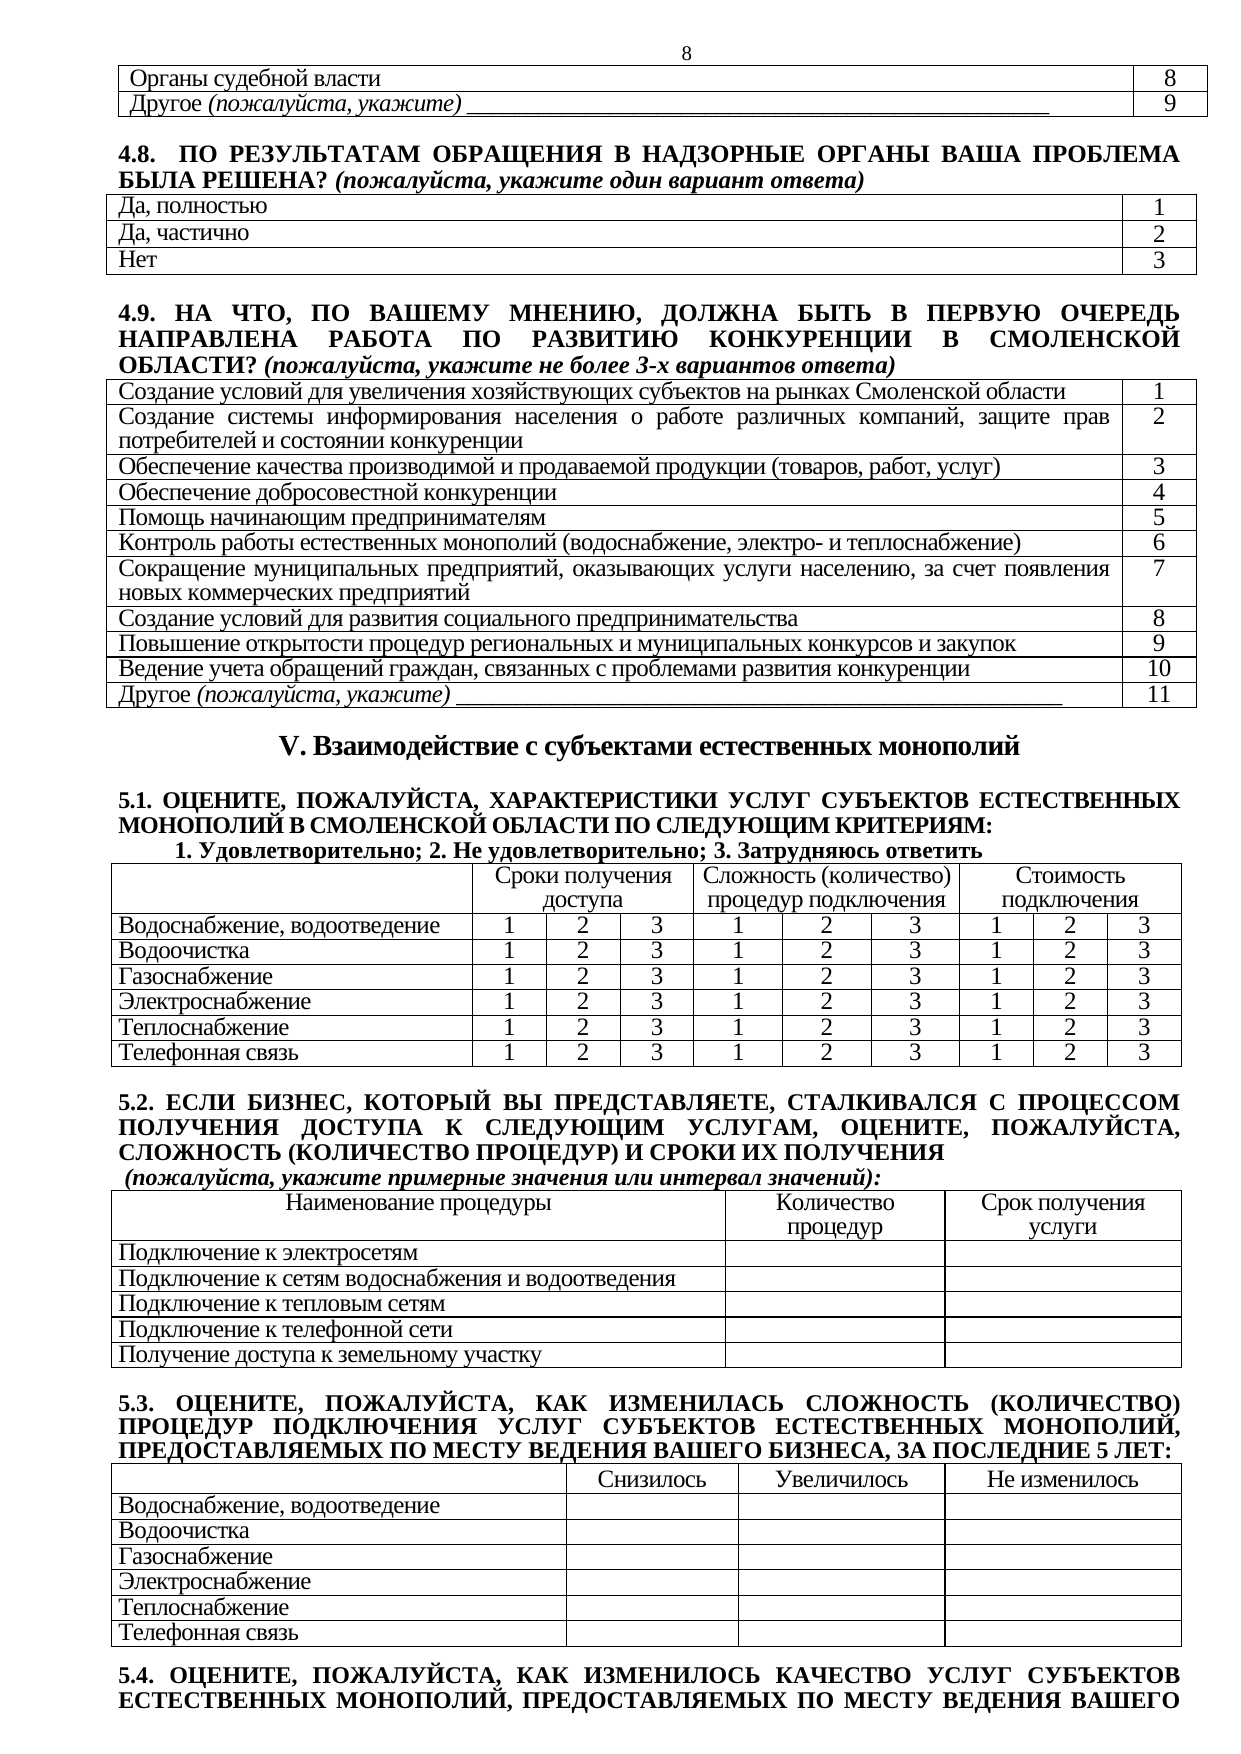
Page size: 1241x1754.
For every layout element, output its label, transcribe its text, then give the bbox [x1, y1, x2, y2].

table_cell 1 [960, 965, 1033, 989]
table_header Да, полностью [107, 195, 1122, 220]
table_cell 1 [960, 914, 1033, 938]
table_cell Телефонная связь [112, 1041, 472, 1066]
table_cell 3 [1108, 965, 1181, 989]
table_header Создание условий для увеличения хозяйствующих субъектов на рынках Смоленской области [107, 380, 1122, 404]
table_cell 3 [872, 940, 959, 964]
table_cell 3 [621, 965, 693, 989]
table_cell Создание условий для развития социального предпринимательства [107, 607, 1122, 631]
table_header Сроки получения доступа [473, 864, 693, 913]
table_cell 9 [1134, 92, 1207, 116]
table_header 1 [1123, 380, 1196, 404]
table_cell 2 [1123, 221, 1196, 247]
table_cell 1 [473, 914, 546, 938]
table_cell 2 [1034, 914, 1107, 938]
table_cell 3 [1123, 455, 1196, 479]
table_cell [946, 1292, 1181, 1316]
table_cell 2 [547, 965, 620, 989]
table_cell 5 [1123, 506, 1196, 530]
table_cell 3 [621, 1041, 693, 1066]
table_cell [726, 1318, 944, 1342]
table_cell 1 [960, 1016, 1033, 1040]
table_cell 2 [1123, 405, 1196, 454]
table_cell Другое (пожалуйста, укажите) _________________________________________________ [119, 92, 1133, 116]
table_header Увеличилось [739, 1464, 944, 1493]
table_cell 1 [960, 990, 1033, 1015]
table_cell 1 [473, 990, 546, 1015]
text 5.1. ОЦЕНИТЕ, ПОЖАЛУЙСТА, ХАРАКТЕРИСТИКИ УСЛУГ СУБЪЕКТОВ ЕСТЕСТВЕННЫХ МОНОПОЛИЙ В СМОЛЕНСКОЙ ОБЛАСТИ ПО СЛЕДУЮЩИМ КРИТЕРИЯМ: [118, 789, 1181, 838]
table_cell 3 [621, 914, 693, 938]
table_cell [946, 1570, 1181, 1595]
table_cell [946, 1267, 1181, 1291]
table_cell Подключение к сетям водоснабжения и водоотведения [112, 1267, 725, 1291]
table_cell [946, 1318, 1181, 1342]
table_cell 7 [1123, 557, 1196, 606]
table_cell 2 [1034, 940, 1107, 964]
table_cell 3 [872, 1016, 959, 1040]
table_cell [946, 1494, 1181, 1518]
table_cell [739, 1596, 944, 1620]
table_cell 3 [872, 914, 959, 938]
table_header Стоимость подключения [960, 864, 1181, 913]
table_cell Ведение учета обращений граждан, связанных с проблемами развития конкуренции [107, 658, 1122, 682]
table_cell Телефонная связь [112, 1621, 566, 1646]
table_cell Теплоснабжение [112, 1596, 566, 1620]
table_cell [567, 1596, 738, 1620]
table_cell Подключение к тепловым сетям [112, 1292, 725, 1316]
table_cell Обеспечение качества производимой и продаваемой продукции (товаров, работ, услуг) [107, 455, 1122, 479]
table_header Наименование процедуры [112, 1191, 725, 1240]
table_cell Подключение к телефонной сети [112, 1318, 725, 1342]
table_cell Повышение открытости процедур региональных и муниципальных конкурсов и закупок [107, 632, 1122, 656]
table_cell 3 [872, 990, 959, 1015]
text 1. Удовлетворительно; 2. Не удовлетворительно; 3. Затрудняюсь ответить [118, 838, 1181, 863]
table_cell 2 [783, 990, 871, 1015]
table_cell [567, 1570, 738, 1595]
table_cell [946, 1545, 1181, 1569]
text 4.8. ПО РЕЗУЛЬТАТАМ ОБРАЩЕНИЯ В НАДЗОРНЫЕ ОРГАНЫ ВАША ПРОБЛЕМА БЫЛА РЕШЕНА? (пожалуйста, укажите один вариант ответа) [118, 142, 1181, 193]
table_cell 1 [960, 1041, 1033, 1066]
table_cell 1 [694, 1041, 782, 1066]
table_cell 2 [783, 914, 871, 938]
table_cell 2 [1034, 1016, 1107, 1040]
text 5.2. ЕСЛИ БИЗНЕС, КОТОРЫЙ ВЫ ПРЕДСТАВЛЯЕТЕ, СТАЛКИВАЛСЯ С ПРОЦЕССОМ ПОЛУЧЕНИЯ ДОСТУПА К СЛЕДУЮЩИМ УСЛУГАМ, ОЦЕНИТЕ, ПОЖАЛУЙСТА, СЛОЖНОСТЬ (КОЛИЧЕСТВО ПРОЦЕДУР) И СРОКИ ИХ ПОЛУЧЕНИЯ [118, 1091, 1181, 1166]
table_cell 3 [1108, 1041, 1181, 1066]
text (пожалуйста, укажите примерные значения или интервал значений): [118, 1166, 1181, 1190]
table_cell 1 [694, 1016, 782, 1040]
table_cell 9 [1123, 632, 1196, 656]
table_cell Создание системы информирования населения о работе различных компаний, защите прав потребителей и состоянии конкуренции [107, 405, 1122, 454]
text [118, 1664, 1181, 1713]
table_cell [946, 1241, 1181, 1266]
table_cell [567, 1545, 738, 1569]
table_cell 2 [1034, 990, 1107, 1015]
table_cell 2 [547, 940, 620, 964]
table_cell Газоснабжение [112, 1545, 566, 1569]
table_header Количество процедур [726, 1191, 944, 1240]
table_cell Водоочистка [112, 1520, 566, 1544]
table_cell 2 [783, 965, 871, 989]
table_header Не изменилось [946, 1464, 1181, 1493]
table_cell [946, 1621, 1181, 1646]
table_cell [739, 1520, 944, 1544]
table_cell Органы судебной власти [119, 66, 1133, 91]
table_cell 2 [547, 914, 620, 938]
table_cell Получение доступа к земельному участку [112, 1343, 725, 1367]
table_cell 2 [783, 940, 871, 964]
table_cell 10 [1123, 658, 1196, 682]
table_cell 3 [621, 940, 693, 964]
table_cell Да, частично [107, 221, 1122, 247]
table_cell [739, 1570, 944, 1595]
table_cell Сокращение муниципальных предприятий, оказывающих услуги населению, за счет появления новых коммерческих предприятий [107, 557, 1122, 606]
table_cell Газоснабжение [112, 965, 472, 989]
table_cell [726, 1241, 944, 1266]
table_cell Водоснабжение, водоотведение [112, 1494, 566, 1518]
table_cell 1 [694, 965, 782, 989]
table_cell 3 [1108, 1016, 1181, 1040]
table_cell 1 [694, 940, 782, 964]
table_cell [726, 1343, 944, 1367]
table_cell 8 [1134, 66, 1207, 91]
table_cell Помощь начинающим предпринимателям [107, 506, 1122, 530]
table_header Снизилось [567, 1464, 738, 1493]
table_header Сложность (количество) процедур подключения [694, 864, 959, 913]
table_cell [726, 1267, 944, 1291]
table_header Срок получения услуги [946, 1191, 1181, 1240]
table_cell [739, 1545, 944, 1569]
table_cell 3 [621, 1016, 693, 1040]
table_cell 2 [547, 1041, 620, 1066]
table_cell 1 [694, 990, 782, 1015]
table_cell 2 [1034, 1041, 1107, 1066]
table_cell 11 [1123, 683, 1196, 707]
text 4.9. НА ЧТО, ПО ВАШЕМУ МНЕНИЮ, ДОЛЖНА БЫТЬ В ПЕРВУЮ ОЧЕРЕДЬ НАПРАВЛЕНА РАБОТА ПО РАЗВИТИЮ КОНКУРЕНЦИИ В СМОЛЕНСКОЙ ОБЛАСТИ? (пожалуйста, укажите не более 3-х вариантов ответа) [118, 301, 1181, 379]
table_cell 1 [473, 965, 546, 989]
table_cell [739, 1494, 944, 1518]
table_cell 3 [872, 1041, 959, 1066]
table_cell 2 [547, 1016, 620, 1040]
table_cell [567, 1520, 738, 1544]
table_cell 2 [783, 1016, 871, 1040]
table_cell [946, 1343, 1181, 1367]
table_cell 2 [1034, 965, 1107, 989]
table_cell 6 [1123, 531, 1196, 556]
table_cell Теплоснабжение [112, 1016, 472, 1040]
table_cell 1 [473, 940, 546, 964]
table_cell [946, 1596, 1181, 1620]
table_header [112, 1464, 566, 1493]
table_cell Контроль работы естественных монополий (водоснабжение, электро- и теплоснабжение) [107, 531, 1122, 556]
table_cell Нет [107, 248, 1122, 274]
table_cell Водоочистка [112, 940, 472, 964]
table_cell 1 [473, 1016, 546, 1040]
table_cell 3 [872, 965, 959, 989]
table_cell 3 [1108, 914, 1181, 938]
table_header [112, 864, 472, 913]
table_cell [946, 1520, 1181, 1544]
table_header 1 [1123, 195, 1196, 220]
table_cell Электроснабжение [112, 990, 472, 1015]
table_cell 4 [1123, 480, 1196, 505]
table_cell Другое (пожалуйста, укажите) ___________________________________________________ [107, 683, 1122, 707]
table_cell 1 [694, 914, 782, 938]
table_cell 2 [547, 990, 620, 1015]
table_cell [739, 1621, 944, 1646]
table_cell [567, 1621, 738, 1646]
table_cell [567, 1494, 738, 1518]
table_cell 3 [1123, 248, 1196, 274]
text V. Взаимодействие с субъектами естественных монополий [118, 733, 1181, 761]
table_cell 3 [1108, 990, 1181, 1015]
table_cell 3 [1108, 940, 1181, 964]
table_cell Электроснабжение [112, 1570, 566, 1595]
table_cell 1 [960, 940, 1033, 964]
table_cell Обеспечение добросовестной конкуренции [107, 480, 1122, 505]
table_cell 8 [1123, 607, 1196, 631]
table_cell 3 [621, 990, 693, 1015]
table_cell 2 [783, 1041, 871, 1066]
text 5.3. ОЦЕНИТЕ, ПОЖАЛУЙСТА, КАК ИЗМЕНИЛАСЬ СЛОЖНОСТЬ (КОЛИЧЕСТВО) ПРОЦЕДУР ПОДКЛЮЧЕНИЯ УСЛУГ СУБЪЕКТОВ ЕСТЕСТВЕННЫХ МОНОПОЛИЙ, ПРЕДОСТАВЛЯЕМЫХ ПО МЕСТУ ВЕДЕНИЯ ВАШЕГО БИЗНЕСА, ЗА ПОСЛЕДНИЕ 5 ЛЕТ: [118, 1393, 1181, 1463]
table_cell [726, 1292, 944, 1316]
table_cell 1 [473, 1041, 546, 1066]
table_cell Подключение к электросетям [112, 1241, 725, 1266]
table_cell Водоснабжение, водоотведение [112, 914, 472, 938]
